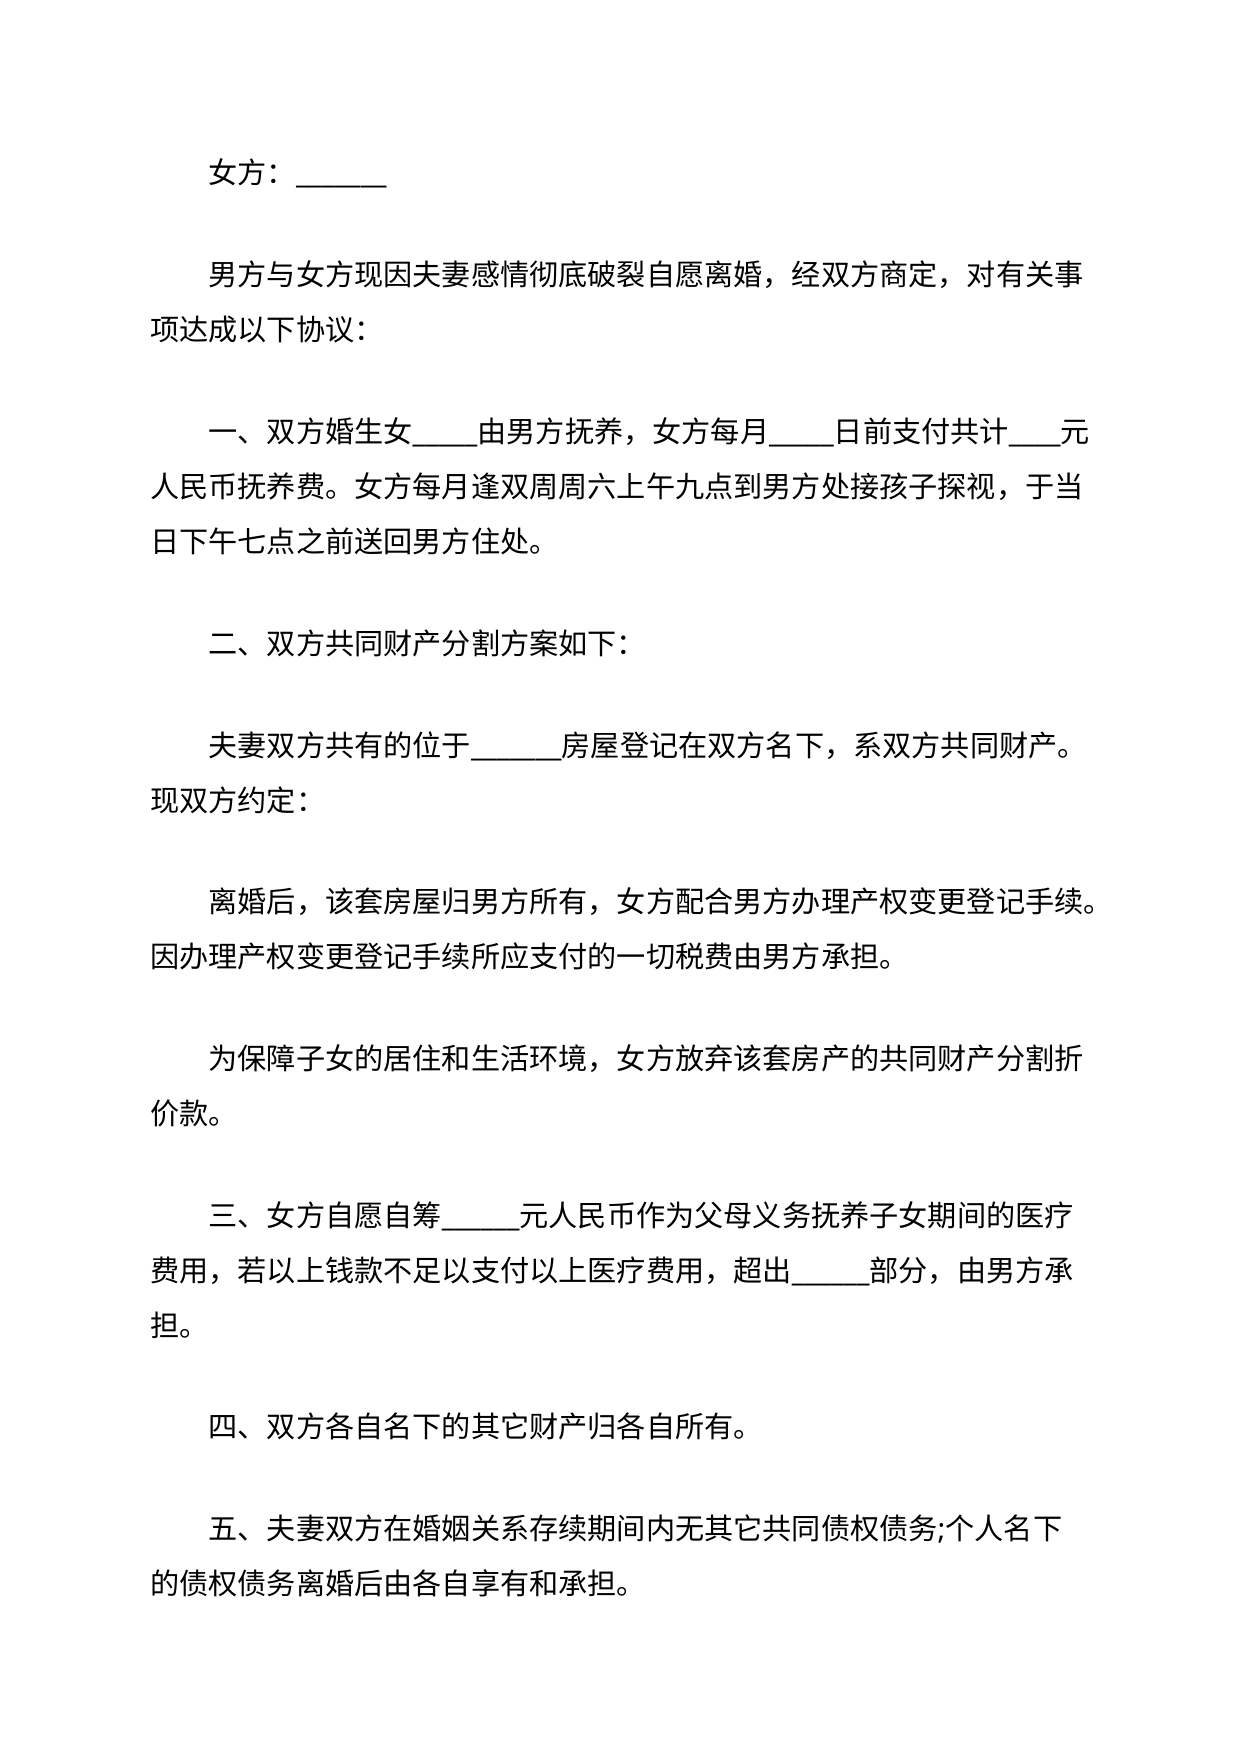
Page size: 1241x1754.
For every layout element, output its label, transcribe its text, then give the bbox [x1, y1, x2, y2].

text 为保障子女的居住和生活环境，女方放弃该套房产的共同财产分割折价款。 [150, 1036, 1090, 1133]
text 女方：_______ [150, 150, 1090, 192]
text 四、双方各自名下的其它财产归各自所有。 [150, 1404, 1090, 1446]
text 五、夫妻双方在婚姻关系存续期间内无其它共同债权债务;个人名下的债权债务离婚后由各自享有和承担。 [150, 1506, 1090, 1603]
text 离婚后，该套房屋归男方所有，女方配合男方办理产权变更登记手续。因办理产权变更登记手续所应支付的一切税费由男方承担。 [150, 879, 1090, 976]
text 男方与女方现因夫妻感情彻底破裂自愿离婚，经双方商定，对有关事项达成以下协议： [150, 252, 1090, 349]
text 三、女方自愿自筹______元人民币作为父母义务抚养子女期间的医疗费用，若以上钱款不足以支付以上医疗费用，超出______部分，由男方承担。 [150, 1192, 1090, 1344]
text 二、双方共同财产分割方案如下： [150, 620, 1090, 663]
text 夫妻双方共有的位于_______房屋登记在双方名下，系双方共同财产。现双方约定： [150, 722, 1090, 819]
text 一、双方婚生女_____由男方抚养，女方每月_____日前支付共计____元人民币抚养费。女方每月逢双周周六上午九点到男方处接孩子探视，于当日下午七点之前送回男方住处。 [150, 409, 1090, 561]
